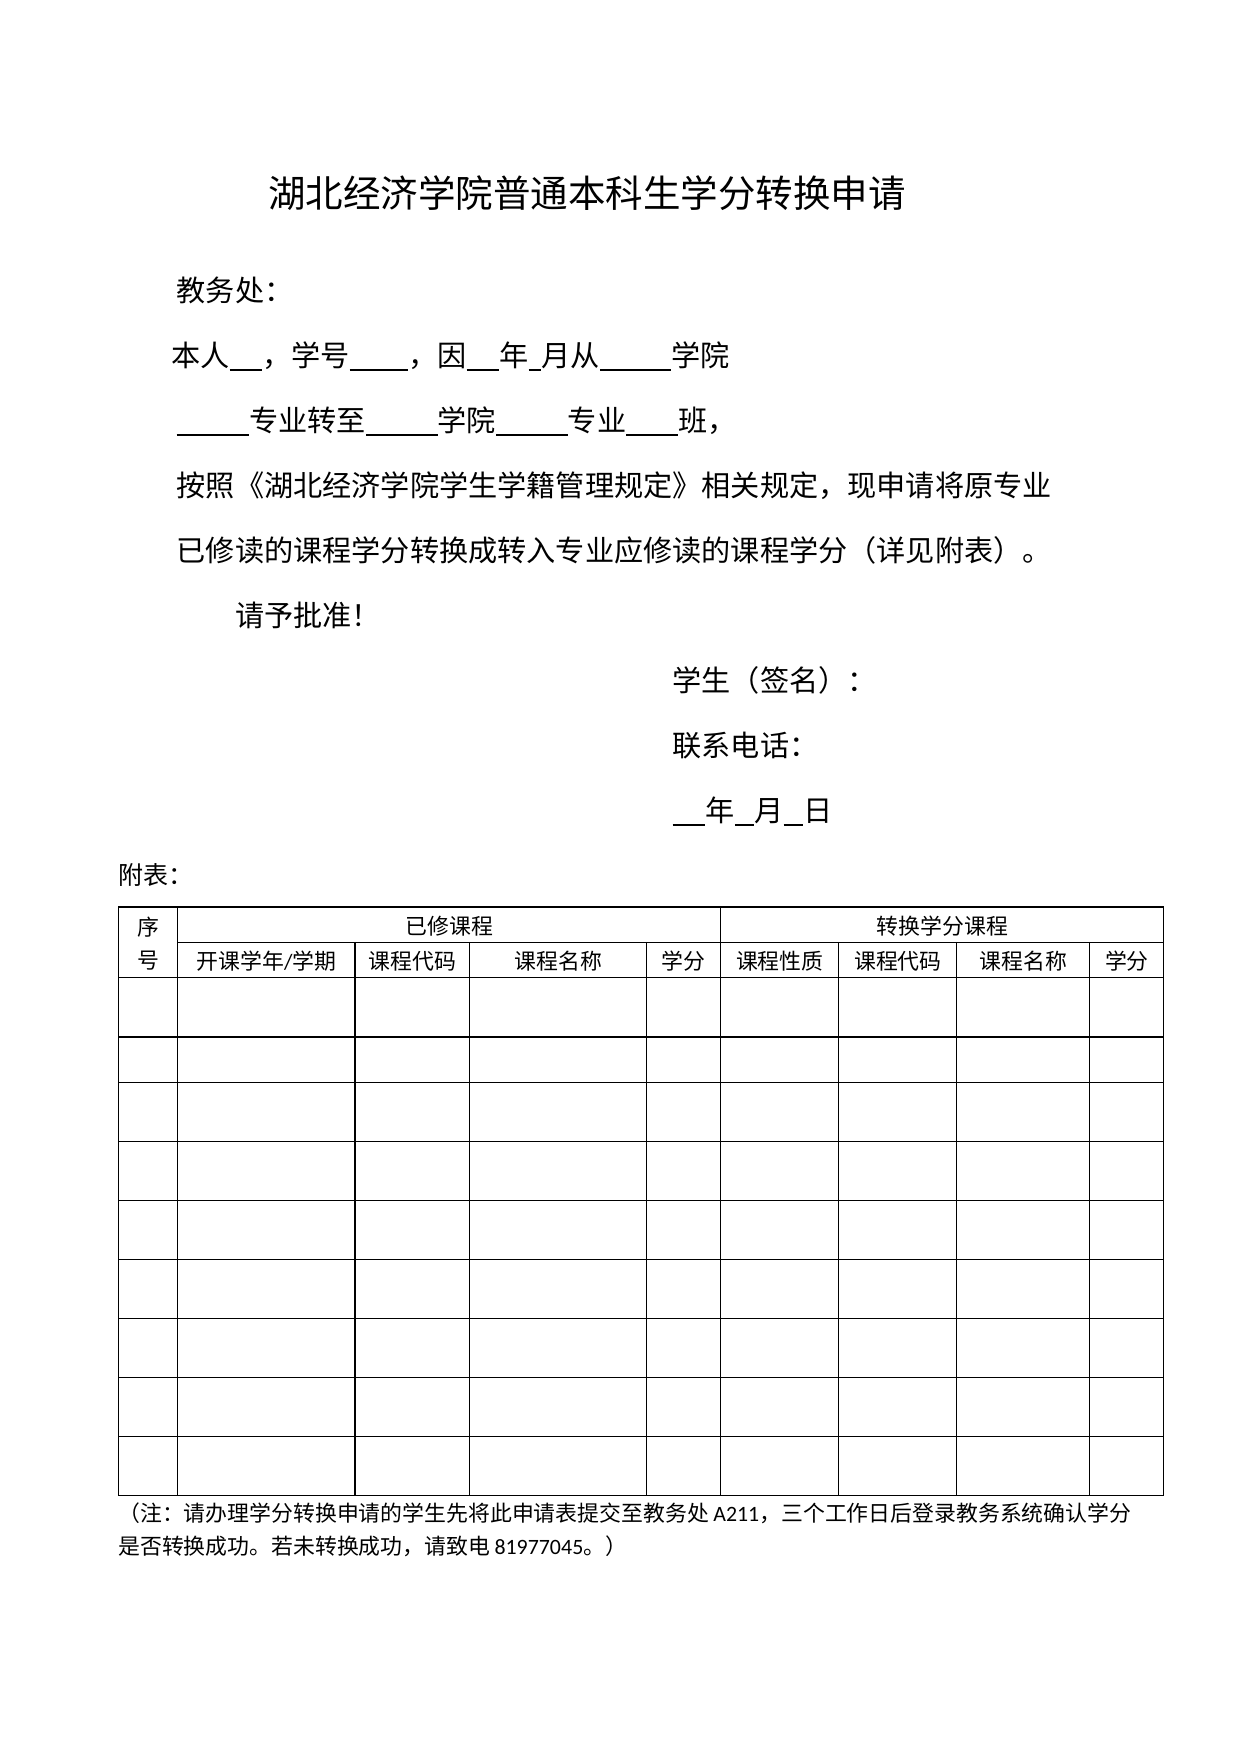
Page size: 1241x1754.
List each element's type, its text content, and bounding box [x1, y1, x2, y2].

table_cell [119, 978, 177, 1036]
table_cell [470, 1142, 646, 1200]
table_cell [839, 1083, 956, 1141]
table_cell [957, 1437, 1089, 1495]
table_cell [957, 1201, 1089, 1259]
table_cell [839, 1319, 956, 1377]
table_cell [957, 1038, 1089, 1082]
text 教务处： [118, 256, 1152, 321]
table_cell [178, 1260, 354, 1318]
table_cell [178, 1319, 354, 1377]
table_cell [356, 1201, 469, 1259]
table_cell [178, 1038, 354, 1082]
table_cell [356, 1260, 469, 1318]
table_cell 开课学年/学期 [178, 943, 354, 977]
text 学生（签名）： [118, 646, 1152, 711]
table_cell [119, 1142, 177, 1200]
table_cell [178, 1378, 354, 1436]
table_cell [119, 1437, 177, 1495]
table_cell [470, 1038, 646, 1082]
table_cell [1090, 1201, 1163, 1259]
table_cell [721, 1201, 838, 1259]
table_cell [957, 978, 1089, 1036]
table_header 已修课程 [178, 908, 720, 942]
table_cell [1090, 1038, 1163, 1082]
table_cell [647, 1319, 720, 1377]
text 按照《湖北经济学院学生学籍管理规定》相关规定，现申请将原专业 [118, 451, 1152, 516]
table_cell [647, 1437, 720, 1495]
table_cell [721, 1319, 838, 1377]
table_cell [647, 1038, 720, 1082]
table_cell [1090, 1142, 1163, 1200]
table_cell [356, 1142, 469, 1200]
table_cell [957, 1378, 1089, 1436]
table_cell 课程名称 [470, 943, 646, 977]
table_cell [178, 1201, 354, 1259]
text 专业转至 学院 专业 班， [118, 386, 1152, 451]
table_cell [470, 978, 646, 1036]
table_cell [1090, 1260, 1163, 1318]
table_cell 学分 [1090, 943, 1163, 977]
table_cell [356, 1378, 469, 1436]
table_cell [1090, 978, 1163, 1036]
text 本人 ，学号 ，因 年 月从 学院 [118, 321, 1152, 386]
table_cell [356, 1083, 469, 1141]
table_cell [470, 1437, 646, 1495]
table_cell [957, 1319, 1089, 1377]
table_cell 学分 [647, 943, 720, 977]
table_cell [1090, 1378, 1163, 1436]
text 附表： [118, 841, 1152, 906]
table_cell [647, 1260, 720, 1318]
table_cell [957, 1260, 1089, 1318]
table_cell [470, 1083, 646, 1141]
table_header 序 号 [119, 908, 177, 977]
table_cell [839, 1142, 956, 1200]
table_cell 课程性质 [721, 943, 838, 977]
table_cell 课程代码 [839, 943, 956, 977]
table_cell [839, 1260, 956, 1318]
table_cell [178, 1083, 354, 1141]
table_cell [119, 1201, 177, 1259]
table_cell [470, 1201, 646, 1259]
table_cell 课程名称 [957, 943, 1089, 977]
table_cell [839, 978, 956, 1036]
table_cell [647, 1142, 720, 1200]
text 联系电话： [118, 711, 1152, 776]
table_cell [356, 978, 469, 1036]
table_cell [119, 1083, 177, 1141]
table_cell [721, 1260, 838, 1318]
table_cell [1090, 1083, 1163, 1141]
text 请予批准！ [118, 581, 1152, 646]
text （注：请办理学分转换申请的学生先将此申请表提交至教务处A211，三个工作日后登录教务系统确认学分是否转换成功。若未转换成功，请致电81977045。） [118, 1496, 1152, 1561]
table_cell [1090, 1319, 1163, 1377]
table_cell [356, 1038, 469, 1082]
table_cell [1090, 1437, 1163, 1495]
table_cell [119, 1319, 177, 1377]
table_cell [721, 1437, 838, 1495]
table_cell [721, 1142, 838, 1200]
text 年 月 日 [118, 776, 1152, 841]
table_cell [647, 978, 720, 1036]
table_cell [721, 1038, 838, 1082]
table_cell [839, 1378, 956, 1436]
table_cell [647, 1378, 720, 1436]
table_cell [178, 1437, 354, 1495]
table_cell [647, 1083, 720, 1141]
table_cell [839, 1038, 956, 1082]
table_header 转换学分课程 [721, 908, 1163, 942]
table_cell [957, 1083, 1089, 1141]
table_cell [119, 1038, 177, 1082]
table_cell [356, 1319, 469, 1377]
table_cell 课程代码 [356, 943, 469, 977]
table_cell [721, 978, 838, 1036]
table_cell [119, 1260, 177, 1318]
table_cell [178, 978, 354, 1036]
table_cell [119, 1378, 177, 1436]
table_cell [470, 1319, 646, 1377]
table_cell [356, 1437, 469, 1495]
table_cell [470, 1378, 646, 1436]
table_cell [178, 1142, 354, 1200]
table_cell [721, 1378, 838, 1436]
text 湖北经济学院普通本科生学分转换申请 [118, 159, 1152, 224]
table_cell [839, 1437, 956, 1495]
table_cell [470, 1260, 646, 1318]
table_cell [839, 1201, 956, 1259]
table_cell [957, 1142, 1089, 1200]
text 已修读的课程学分转换成转入专业应修读的课程学分（详见附表）。 [118, 516, 1152, 581]
table_cell [721, 1083, 838, 1141]
table_cell [647, 1201, 720, 1259]
